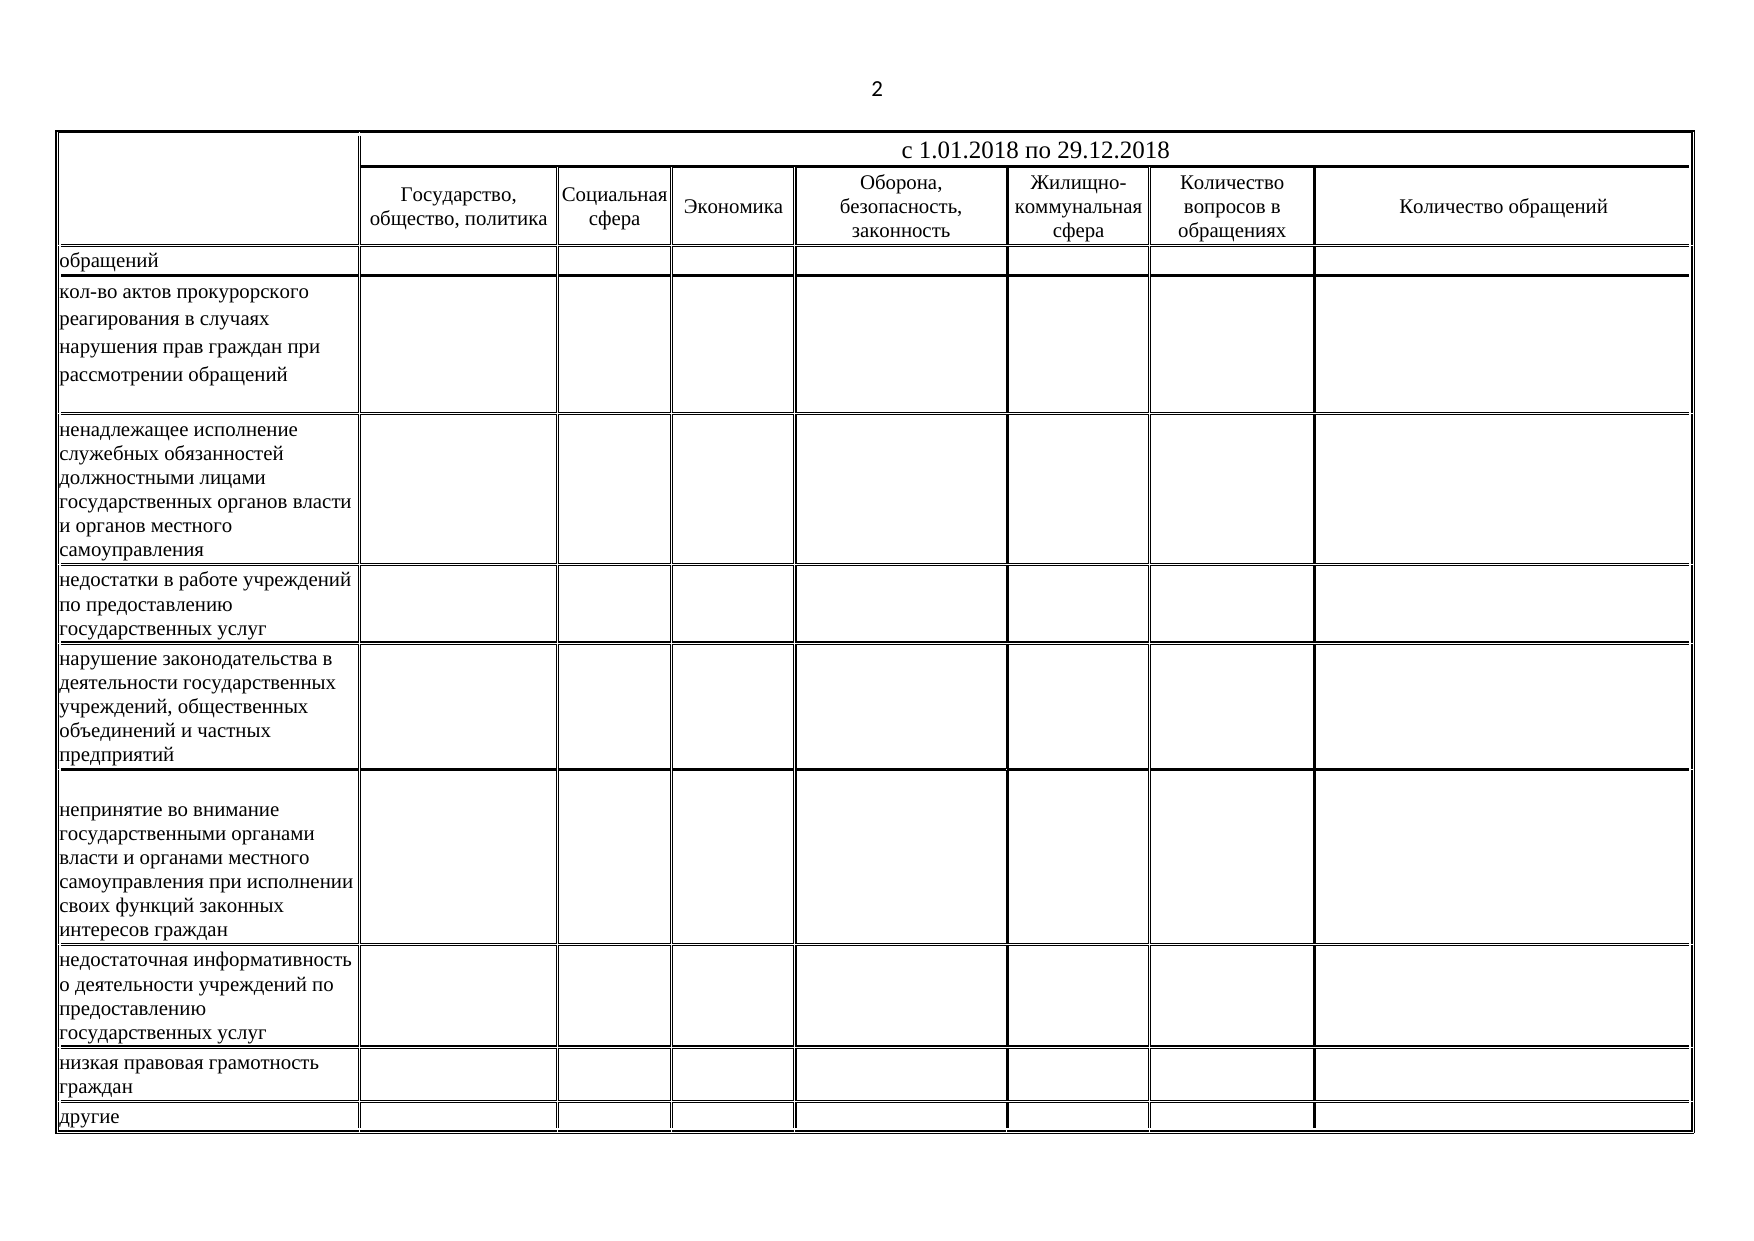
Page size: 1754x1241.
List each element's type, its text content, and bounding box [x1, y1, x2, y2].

table_cell [361, 247, 556, 274]
table_cell [559, 946, 670, 1045]
table_cell недостатки в работе учреждений по предоставлению государственных услуг [57, 563, 360, 641]
table_cell [673, 946, 793, 1045]
table_cell [1316, 768, 1693, 943]
table_cell [558, 1103, 672, 1130]
table_cell [797, 566, 1006, 641]
table_cell [361, 566, 556, 641]
table_cell [795, 1103, 1007, 1130]
table_cell [559, 771, 670, 943]
table_cell [673, 1049, 793, 1100]
table_cell [673, 566, 793, 641]
table_cell [559, 415, 670, 563]
table_cell [1009, 566, 1148, 641]
table_cell недостаточная информативность о деятельности учреждений по предоставлению государственных услуг [57, 943, 360, 1045]
table_cell [1151, 946, 1313, 1045]
table_cell [797, 247, 1006, 274]
table_cell [673, 415, 793, 563]
table_cell [1009, 277, 1148, 412]
table_cell [797, 1049, 1006, 1100]
table_cell непринятие во внимание государственными органами власти и органами местного самоуправления при исполнении своих функций законных интересов граждан [57, 768, 358, 943]
table_cell [559, 645, 670, 768]
table_cell [1009, 1049, 1148, 1100]
table_cell [1151, 247, 1313, 274]
table_cell [361, 946, 556, 1045]
table_header [59, 133, 360, 243]
table_cell ненадлежащее исполнение служебных обязанностей должностными лицами государственных органов власти и органов местного самоуправления [57, 412, 360, 563]
table_cell низкая правовая грамотность граждан [59, 1045, 358, 1100]
table_cell [1316, 274, 1691, 412]
table_cell [1009, 946, 1148, 1045]
table_cell [1316, 1045, 1692, 1100]
table_cell [673, 771, 793, 943]
table_cell [559, 566, 670, 641]
table_cell Социальная сфера [559, 168, 670, 243]
table_cell Государство, общество, политика [361, 168, 556, 243]
table_cell [1151, 645, 1313, 768]
table_header c 1.01.2018 по 29.12.2018 [360, 133, 1691, 165]
table_cell [1314, 943, 1693, 1045]
table_cell [797, 415, 1006, 563]
table_cell [1314, 412, 1693, 563]
table_cell [1009, 247, 1148, 274]
table_cell другие [57, 1100, 360, 1130]
table_cell [1314, 563, 1693, 641]
table_cell [559, 277, 670, 412]
table_cell [361, 415, 556, 563]
table_cell [361, 1049, 556, 1100]
table_cell [1151, 771, 1313, 943]
table_cell [1316, 641, 1692, 768]
table_cell [797, 771, 1006, 943]
table_cell Кол-во судебных исков по жалобам о нарушении прав авторов при рассмотрении обращений [59, 244, 358, 274]
table_cell [559, 247, 670, 274]
table_cell [1009, 645, 1148, 768]
table_cell [1151, 415, 1313, 563]
table_cell нарушение законодательства в деятельности государственных учреждений, общественных объединений и частных предприятий [59, 641, 358, 768]
table_cell [1009, 771, 1148, 943]
table_cell Количество вопросов в обращениях [1151, 168, 1313, 243]
table_cell [559, 1049, 670, 1100]
table_cell [673, 247, 793, 274]
table_cell [673, 277, 793, 412]
table_cell [797, 946, 1006, 1045]
table_cell [673, 645, 793, 768]
table_cell [1151, 1049, 1313, 1100]
table_cell [1150, 1103, 1314, 1130]
table_cell [360, 1103, 557, 1130]
table_cell [1151, 566, 1313, 641]
table_cell [361, 645, 556, 768]
table_cell [672, 1100, 795, 1130]
table_cell Количество обращений [1316, 165, 1691, 243]
table_cell [1314, 1100, 1693, 1130]
table_cell [1151, 277, 1313, 412]
table_cell [1009, 415, 1148, 563]
table_cell [361, 771, 556, 943]
table_cell [797, 645, 1006, 768]
table_cell [1007, 1103, 1150, 1130]
table_cell [1316, 244, 1692, 274]
table_cell Экономика [673, 168, 793, 243]
table_cell Оборона, безопасность, законность [797, 168, 1006, 243]
table_cell Жилищно-коммунальная сфера [1009, 168, 1148, 243]
table_cell кол-во актов прокурорского реагирования в случаях нарушения прав граждан при рассмотрении обращений [59, 274, 358, 412]
table_cell [797, 277, 1006, 412]
table_cell [361, 277, 556, 412]
